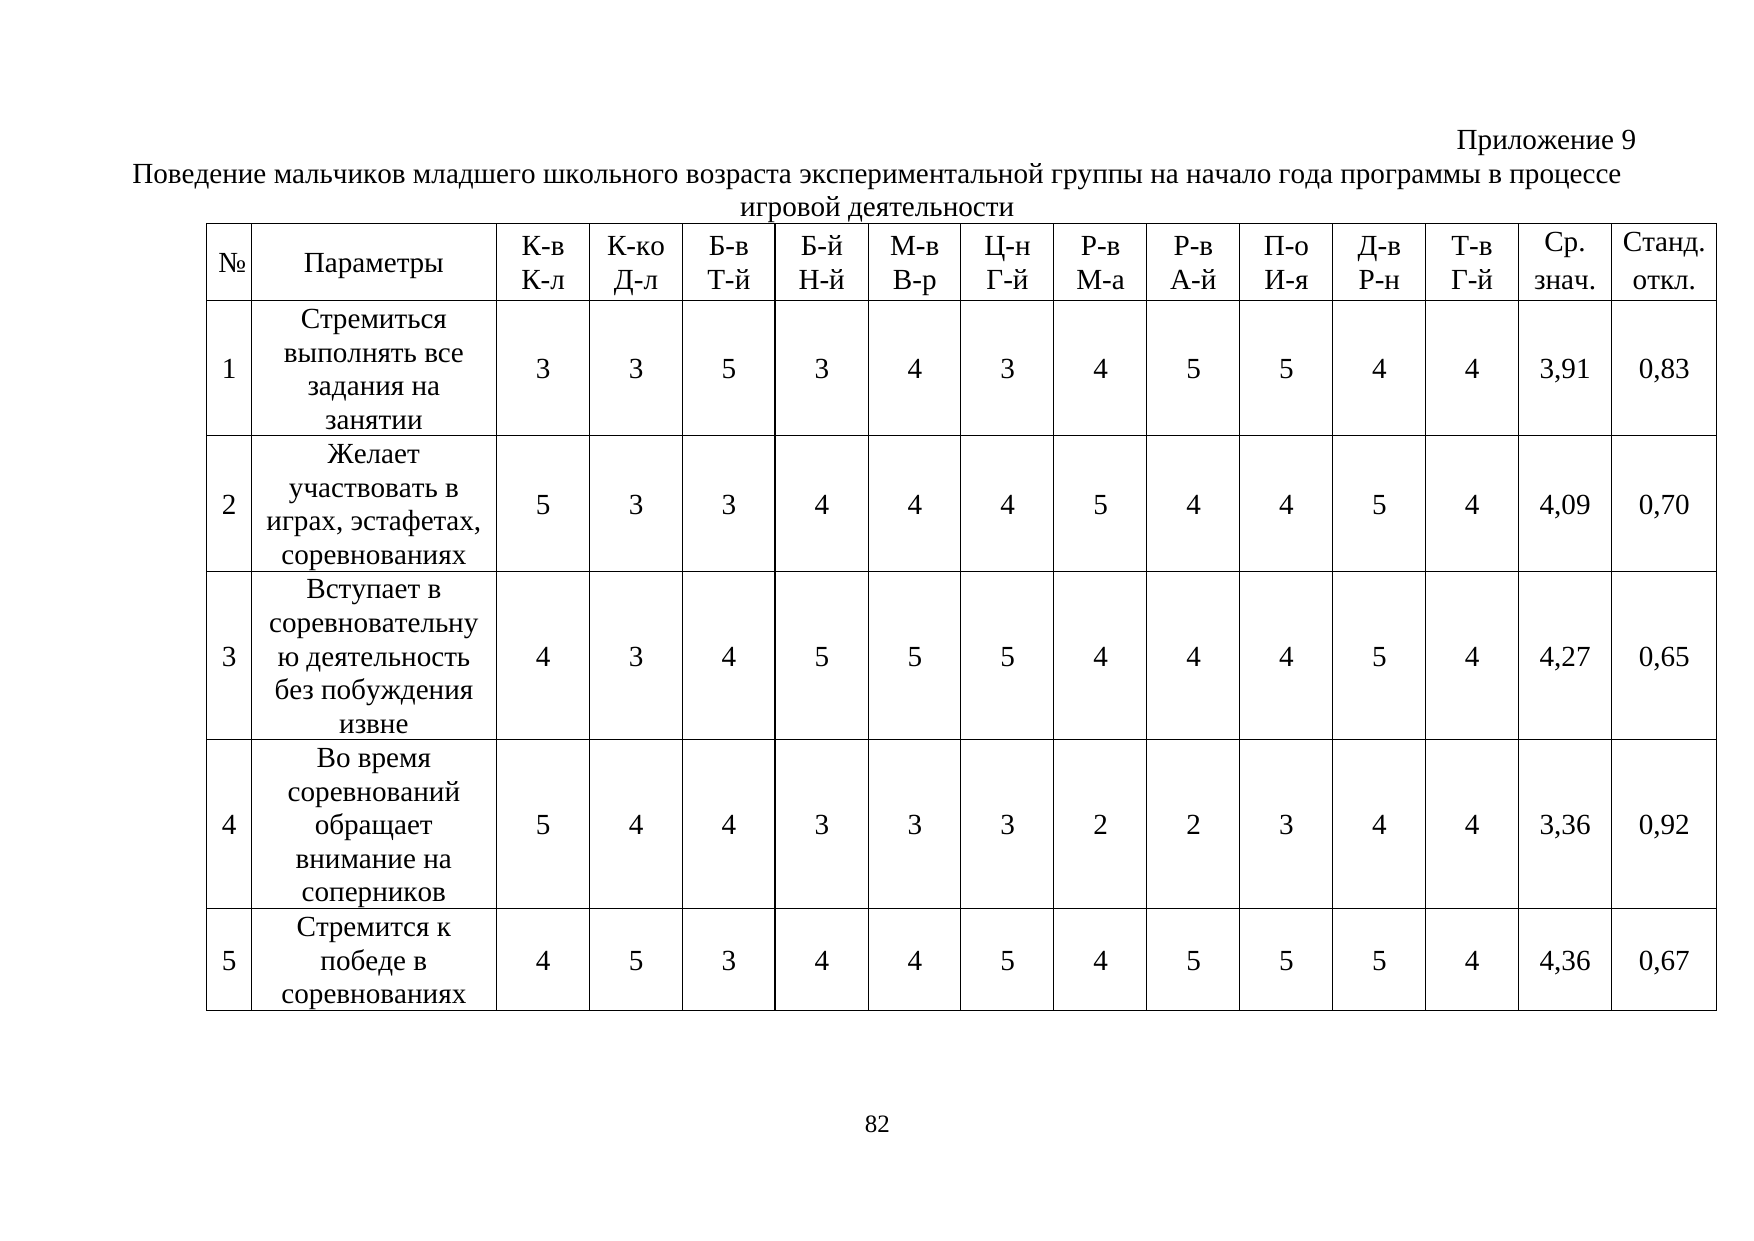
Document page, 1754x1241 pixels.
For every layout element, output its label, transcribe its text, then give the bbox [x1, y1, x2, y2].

table_cell 5 [1240, 909, 1332, 1010]
table_header Т-в Г-й [1426, 224, 1518, 300]
table_cell 5 [1054, 436, 1146, 571]
table_cell 4 [497, 909, 589, 1010]
table_cell 4 [683, 740, 774, 908]
table_header К-ко Д-л [590, 224, 682, 300]
table_cell 5 [1240, 301, 1332, 435]
table_cell 0,65 [1612, 572, 1716, 739]
table_cell 5 [497, 740, 589, 908]
table_header П-о И-я [1240, 224, 1332, 300]
table_cell 3 [683, 436, 774, 571]
table_cell 2 [1054, 740, 1146, 908]
table_cell 4 [1426, 436, 1518, 571]
table_cell 1 [207, 301, 251, 435]
table_cell 0,67 [1612, 909, 1716, 1010]
table_cell 3 [1240, 740, 1332, 908]
table_cell 3 [961, 740, 1053, 908]
table_cell 3,91 [1519, 301, 1611, 435]
table_cell 4 [590, 740, 682, 908]
table_cell 5 [776, 572, 868, 739]
table_header Д-в Р-н [1333, 224, 1425, 300]
table_cell 4 [776, 909, 868, 1010]
table_cell Вступает в соревновательную деятельность без побуждения извне [252, 572, 496, 739]
table_cell 5 [497, 436, 589, 571]
table_cell 5 [207, 909, 251, 1010]
table_cell 3 [776, 740, 868, 908]
table_header Параметры [252, 224, 496, 300]
table_cell 4 [1333, 740, 1425, 908]
table_cell 2 [207, 436, 251, 571]
table_cell 5 [1147, 301, 1239, 435]
table_cell 4 [1147, 436, 1239, 571]
table_header Б-й Н-й [776, 224, 868, 300]
table_cell 4 [207, 740, 251, 908]
table_cell 5 [1147, 909, 1239, 1010]
table_cell 4 [1426, 740, 1518, 908]
table_cell 4,09 [1519, 436, 1611, 571]
table_cell 4 [776, 436, 868, 571]
table_cell 3 [776, 301, 868, 435]
table_cell 3 [869, 740, 960, 908]
table_cell 5 [869, 572, 960, 739]
table_cell 5 [590, 909, 682, 1010]
table_cell 5 [683, 301, 774, 435]
table_cell 4 [869, 301, 960, 435]
table_cell Желает участвовать в играх, эстафетах, соревнованиях [252, 436, 496, 571]
table_cell 4 [1333, 301, 1425, 435]
table_cell 4 [497, 572, 589, 739]
table_cell 0,92 [1612, 740, 1716, 908]
table_header Ц-н Г-й [961, 224, 1053, 300]
table_cell 4,27 [1519, 572, 1611, 739]
table_cell Во время соревнований обращает внимание на соперников [252, 740, 496, 908]
table_header № [207, 224, 251, 300]
table_cell 3 [207, 572, 251, 739]
table_cell 4 [961, 436, 1053, 571]
table_cell 5 [1333, 572, 1425, 739]
table_cell 4 [869, 436, 960, 571]
table_header М-в В-р [869, 224, 960, 300]
table_header Станд. откл. [1612, 224, 1716, 300]
table_cell 4 [1426, 301, 1518, 435]
table_cell 5 [961, 572, 1053, 739]
table_cell 4 [683, 572, 774, 739]
table_cell Стремится к победе в соревнованиях [252, 909, 496, 1010]
table_cell 0,83 [1612, 301, 1716, 435]
table_cell 4 [869, 909, 960, 1010]
table_cell 5 [961, 909, 1053, 1010]
table_cell 3 [590, 301, 682, 435]
table_cell 3 [961, 301, 1053, 435]
table_cell 4 [1426, 909, 1518, 1010]
table_cell 4 [1240, 436, 1332, 571]
table_header Ср. знач. [1519, 224, 1611, 300]
table_cell 3 [497, 301, 589, 435]
table_cell 2 [1147, 740, 1239, 908]
table_cell 4 [1426, 572, 1518, 739]
table_cell 4,36 [1519, 909, 1611, 1010]
table_cell 3 [683, 909, 774, 1010]
table_cell 3 [590, 572, 682, 739]
table_cell 4 [1240, 572, 1332, 739]
table_cell 4 [1147, 572, 1239, 739]
table_cell 3,36 [1519, 740, 1611, 908]
table_cell 5 [1333, 909, 1425, 1010]
table_header Р-в М-а [1054, 224, 1146, 300]
table_cell 3 [590, 436, 682, 571]
table_cell 0,70 [1612, 436, 1716, 571]
text Поведение мальчиков младшего школьного возраста экспериментальной группы на начало года программы в процессе игровой деятельности [118, 156, 1636, 223]
table_header К-в К-л [497, 224, 589, 300]
table_cell Стремиться выполнять все задания на занятии [252, 301, 496, 435]
text Приложение 9 [118, 122, 1636, 156]
table_header Р-в А-й [1147, 224, 1239, 300]
table_cell 4 [1054, 572, 1146, 739]
table_cell 5 [1333, 436, 1425, 571]
table_cell 4 [1054, 909, 1146, 1010]
table_cell 4 [1054, 301, 1146, 435]
table_header Б-в Т-й [683, 224, 774, 300]
